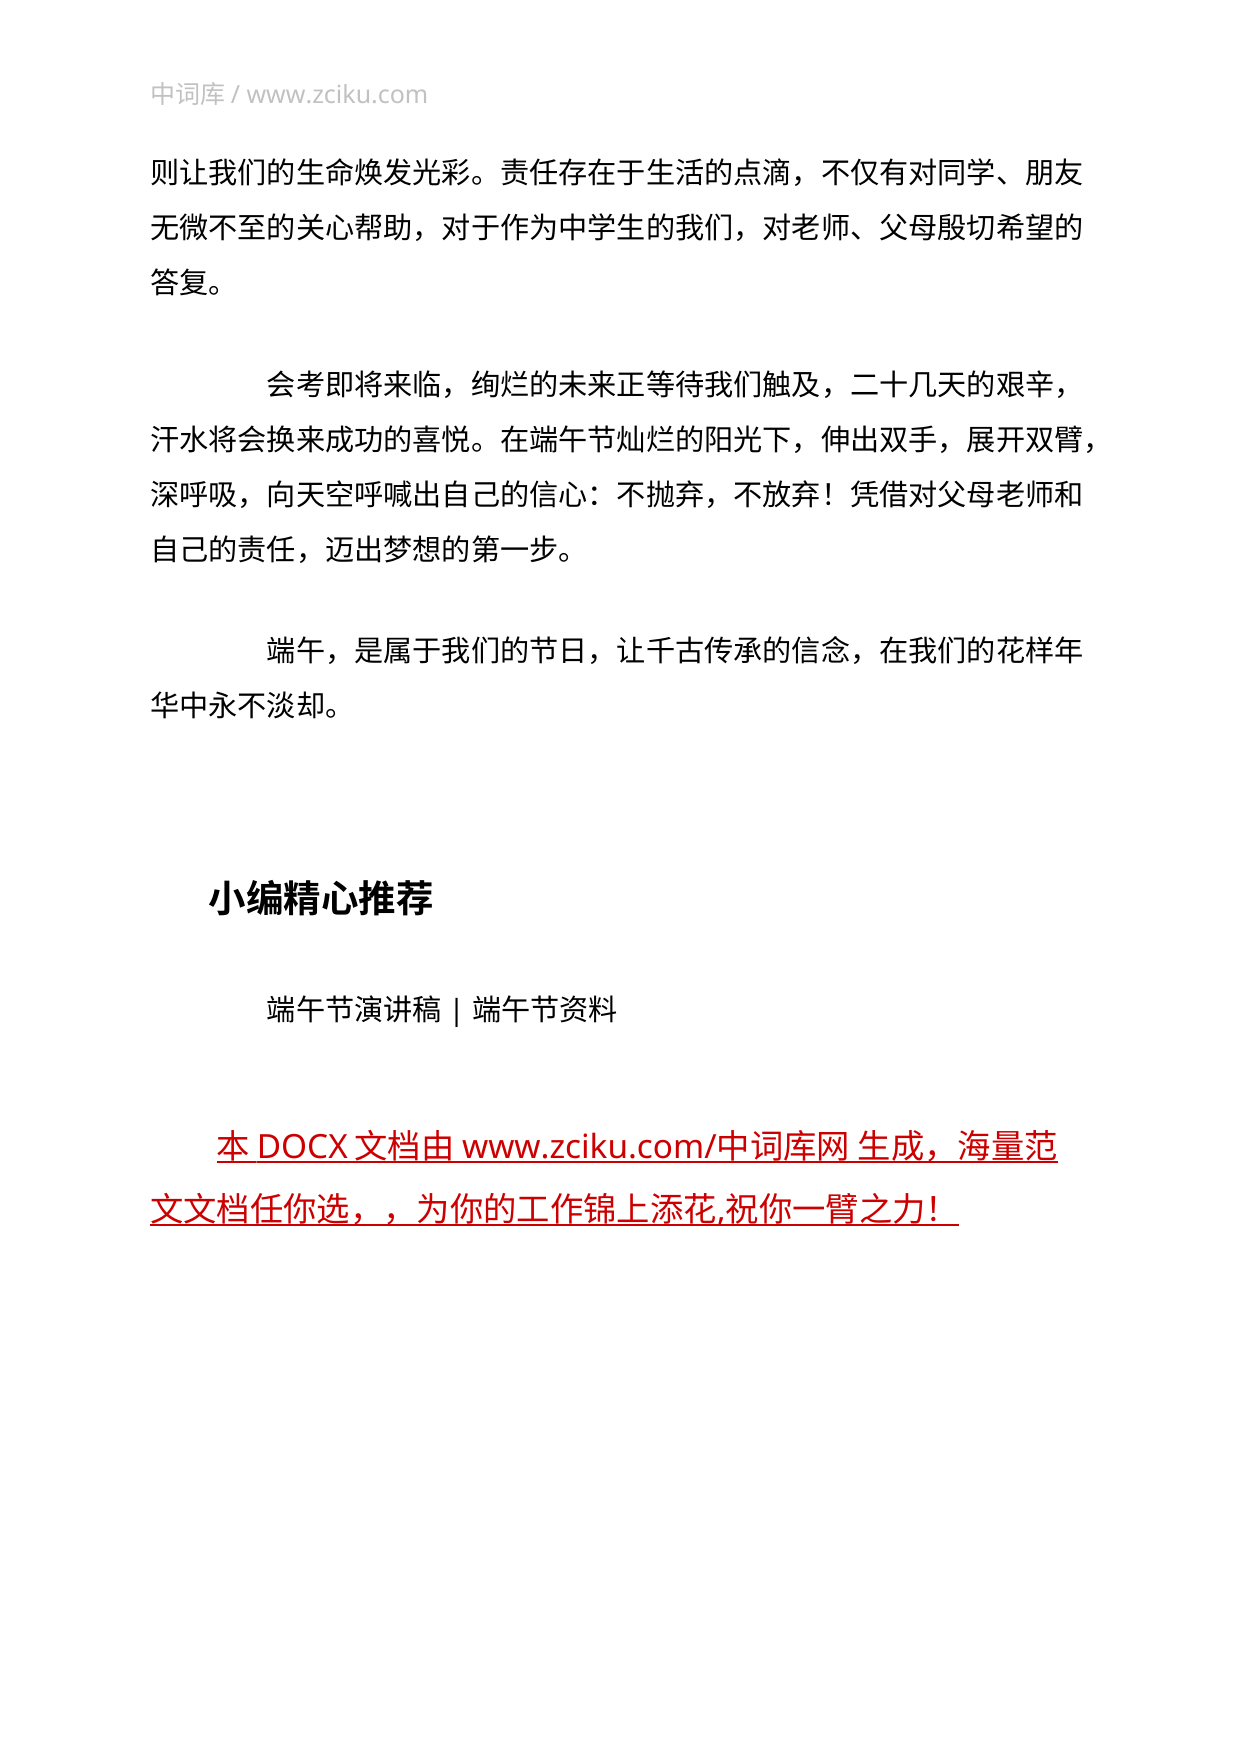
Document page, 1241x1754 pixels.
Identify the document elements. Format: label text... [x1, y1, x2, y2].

text 端午节演讲稿 | 端午节资料 [150, 986, 1090, 1029]
text 端午，是属于我们的节日，让千古传承的信念，在我们的花样年华中永不淡却。 [150, 628, 1090, 725]
text 小编精心推荐 [150, 869, 1090, 923]
text 会考即将来临，绚烂的未来正等待我们触及，二十几天的艰辛，汗水将会换来成功的喜悦。在端午节灿烂的阳光下，伸出双手，展开双臂，深呼吸，向天空呼喊出自己的信心：不抛弃，不放弃！凭借对父母老师和自己的责任，迈出梦想的第一步。 [150, 362, 1090, 568]
text 本DOCX文档由 www.zciku.com/中词库网 生成，海量范文文档任你选，，为你的工作锦上添花,祝你一臂之力！ [150, 1119, 1090, 1231]
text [150, 150, 1090, 302]
